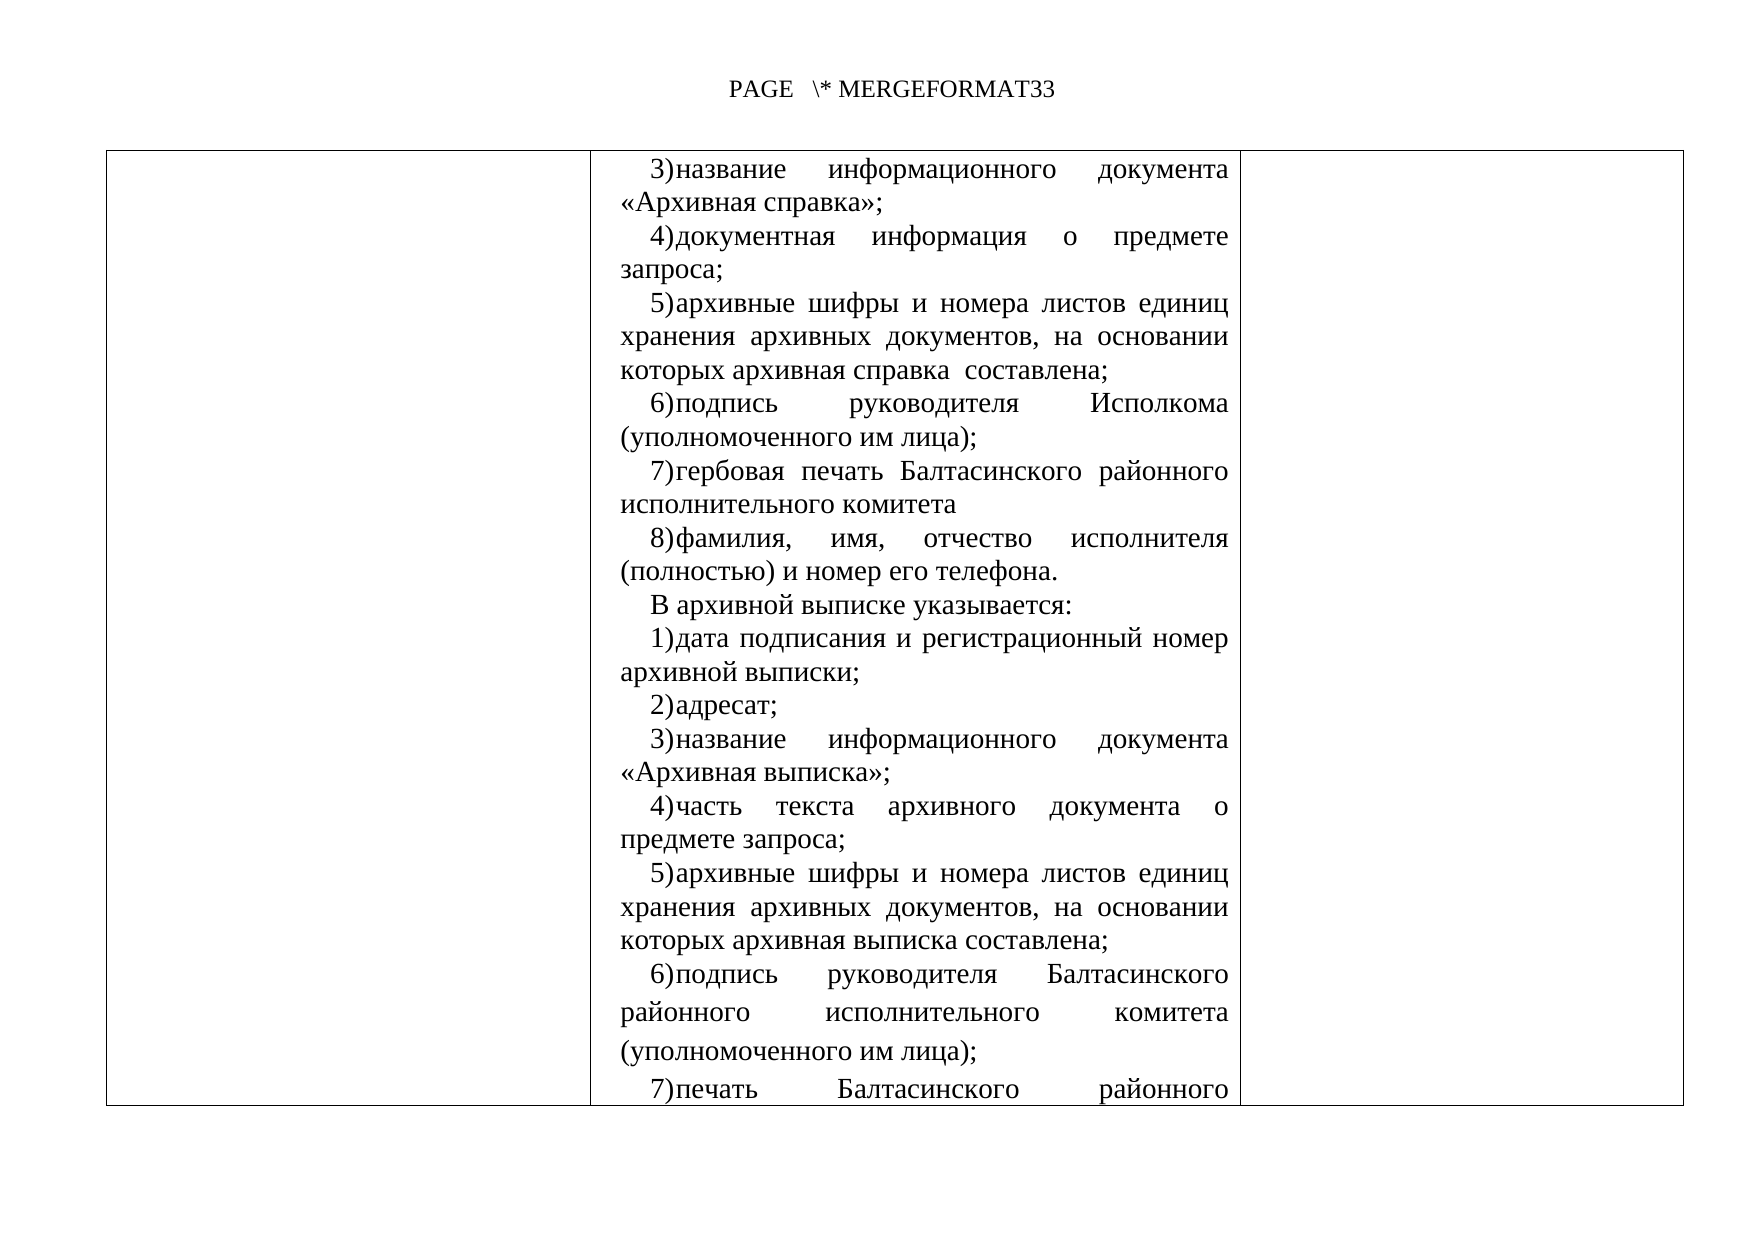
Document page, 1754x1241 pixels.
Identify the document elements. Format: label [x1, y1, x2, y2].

table_cell [1241, 151, 1683, 1105]
table_cell [107, 151, 590, 1105]
table_cell [591, 151, 1240, 1105]
